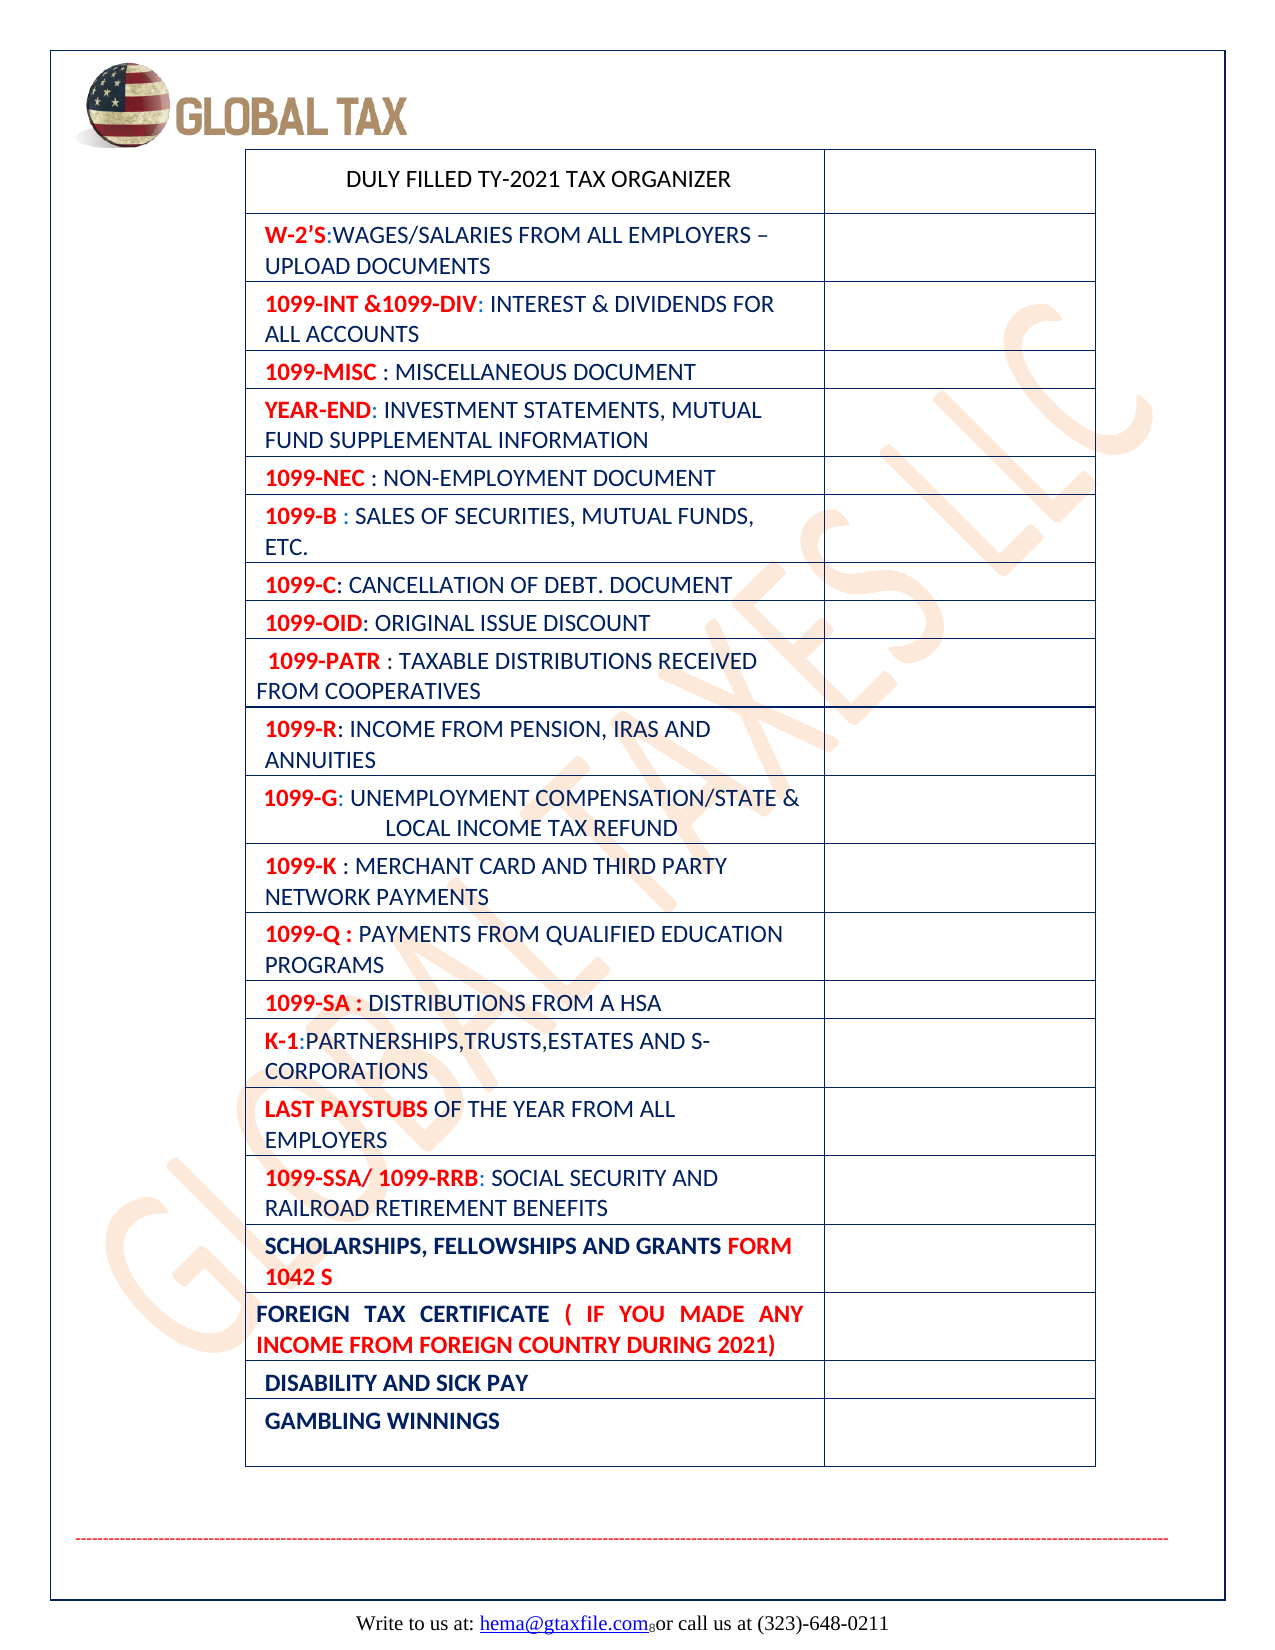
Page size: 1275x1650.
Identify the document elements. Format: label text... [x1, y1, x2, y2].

table_cell 1099-Q : PAYMENTS FROM QUALIFIED EDUCATION PROGRAMS [246, 913, 824, 980]
table_cell [825, 495, 1095, 562]
table_cell 1099-NEC : NON-EMPLOYMENT DOCUMENT [246, 457, 824, 494]
table_cell [825, 1088, 1095, 1155]
table_cell [825, 601, 1095, 638]
table_cell YEAR-END: INVESTMENT STATEMENTS, MUTUAL FUND SUPPLEMENTAL INFORMATION [246, 389, 824, 456]
table_cell FOREIGN TAX CERTIFICATE ( IF YOU MADE ANY INCOME FROM FOREIGN COUNTRY DURING 2021) [246, 1293, 824, 1360]
table_cell [825, 214, 1095, 281]
table_cell [825, 1293, 1095, 1360]
table_cell [825, 457, 1095, 494]
table_cell [825, 389, 1095, 456]
table_cell [825, 639, 1095, 706]
table_cell 1099-C: CANCELLATION OF DEBT. DOCUMENT [246, 563, 824, 600]
table_cell LAST PAYSTUBS OF THE YEAR FROM ALL EMPLOYERS [246, 1088, 824, 1155]
table_cell 1099-B : SALES OF SECURITIES, MUTUAL FUNDS, ETC. [246, 495, 824, 562]
table_cell [825, 1361, 1095, 1398]
table_cell [825, 844, 1095, 912]
table_cell SCHOLARSHIPS, FELLOWSHIPS AND GRANTS FORM 1042 S [246, 1225, 824, 1292]
table_cell W-2’S:WAGES/SALARIES FROM ALL EMPLOYERS – UPLOAD DOCUMENTS [246, 214, 824, 281]
table_cell 1099-INT &1099-DIV: INTEREST & DIVIDENDS FOR ALL ACCOUNTS [246, 282, 824, 349]
table_cell [825, 1156, 1095, 1223]
table_cell K-1:PARTNERSHIPS,TRUSTS,ESTATES AND S-CORPORATIONS [246, 1019, 824, 1087]
table_cell DISABILITY AND SICK PAY [246, 1361, 824, 1398]
table_cell 1099-SA : DISTRIBUTIONS FROM A HSA [246, 981, 824, 1018]
table_cell [825, 708, 1095, 775]
table_cell 1099-OID: ORIGINAL ISSUE DISCOUNT [246, 601, 824, 638]
table_header DULY FILLED TY-2021 TAX ORGANIZER [246, 150, 824, 213]
table_cell 1099-G: UNEMPLOYMENT COMPENSATION/STATE & LOCAL INCOME TAX REFUND [246, 776, 824, 843]
table_cell [825, 282, 1095, 349]
table_cell GAMBLING WINNINGS FORM W-2G – INCOME FROM GAMBLING [246, 1399, 824, 1466]
table_cell 1099-PATR : TAXABLE DISTRIBUTIONS RECEIVED FROM COOPERATIVES [246, 639, 824, 706]
table_cell 1099-K : MERCHANT CARD AND THIRD PARTY NETWORK PAYMENTS [246, 844, 824, 912]
table_cell [825, 563, 1095, 600]
table_cell 1099-MISC : MISCELLANEOUS DOCUMENT [246, 351, 824, 387]
table_cell 1099-SSA/ 1099-RRB: SOCIAL SECURITY AND RAILROAD RETIREMENT BENEFITS [246, 1156, 824, 1223]
table_cell [825, 776, 1095, 843]
table_cell [825, 1399, 1095, 1466]
table_cell [825, 1019, 1095, 1087]
table_cell [825, 981, 1095, 1018]
table_header [825, 150, 1095, 213]
table_cell [825, 1225, 1095, 1292]
table_cell [825, 913, 1095, 980]
table_cell 1099-R: INCOME FROM PENSION, IRAS AND ANNUITIES [246, 708, 824, 775]
picture [75, 62, 407, 148]
table_cell [825, 351, 1095, 387]
